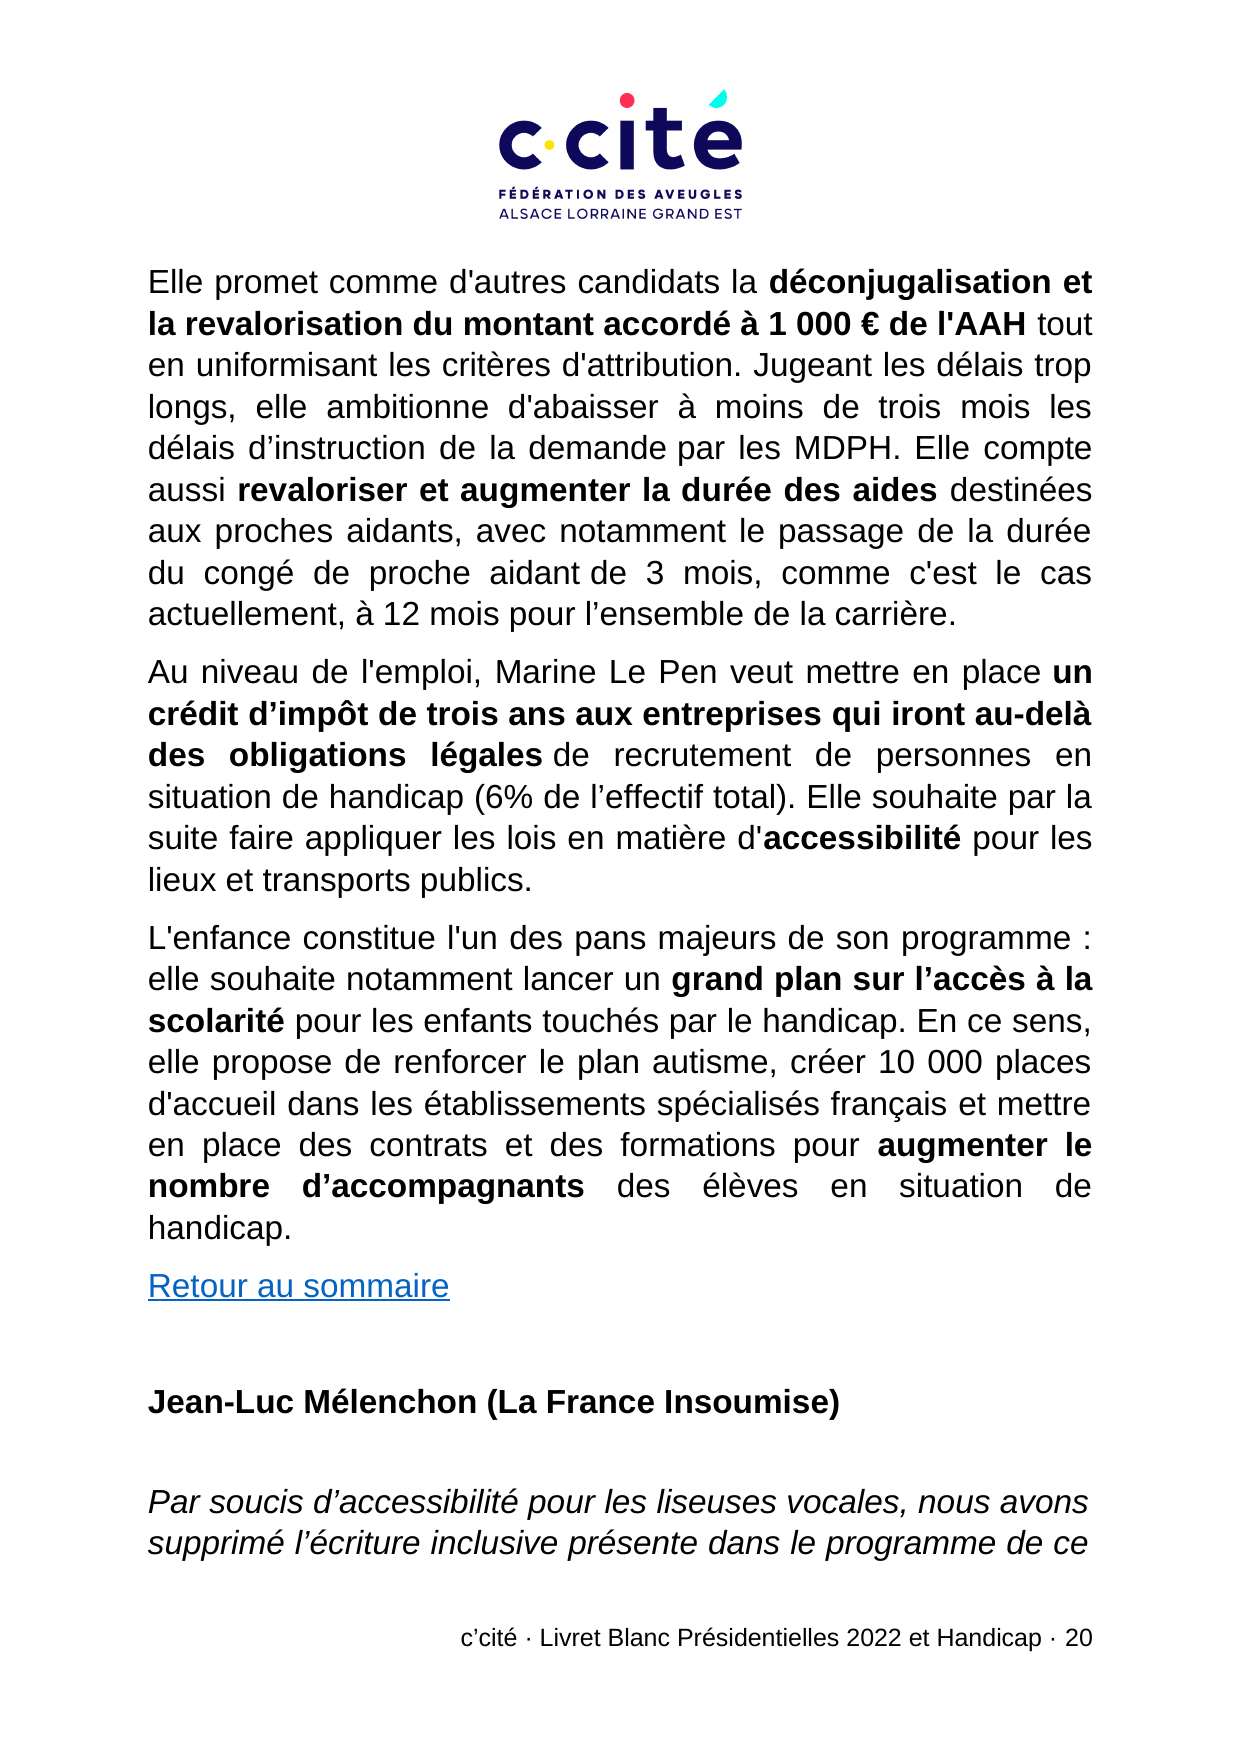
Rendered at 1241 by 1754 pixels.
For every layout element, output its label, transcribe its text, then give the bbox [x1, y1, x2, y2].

subtitle Jean-Luc Mélenchon (La France Insoumise) [148, 1382, 1093, 1421]
picture [483, 73, 758, 235]
text Elle promet comme d'autres candidats la déconjugalisation et la revalorisation du montant accordé à 1 000 € de l'AAH tout en uniformisant les critères d'attribution. Jugeant les délais trop longs, elle ambitionne d'abaisser à moins de trois mois les délais d’instruction de la demande par les MDPH. Elle compte aussi revaloriser et augmenter la durée des aides destinées aux proches aidants, avec notamment le passage de la durée du congé de proche aidant de 3 mois, comme c'est le cas actuellement, à 12 mois pour l’ensemble de la carrière. [148, 263, 1093, 633]
text Retour au sommaire [148, 1266, 1093, 1304]
text L'enfance constitue l'un des pans majeurs de son programme : elle souhaite notamment lancer un grand plan sur l’accès à la scolarité pour les enfants touchés par le handicap. En ce sens, elle propose de renforcer le plan autisme, créer 10 000 places d'accueil dans les établissements spécialisés français et mettre en place des contrats et des formations pour augmenter le nombre d’accompagnants des élèves en situation de handicap. [148, 918, 1093, 1246]
text Au niveau de l'emploi, Marine Le Pen veut mettre en place un crédit d’impôt de trois ans aux entreprises qui iront au-delà des obligations légales de recrutement de personnes en situation de handicap (6% de l’effectif total). Elle souhaite par la suite faire appliquer les lois en matière d'accessibilité pour les lieux et transports publics. [148, 652, 1093, 898]
